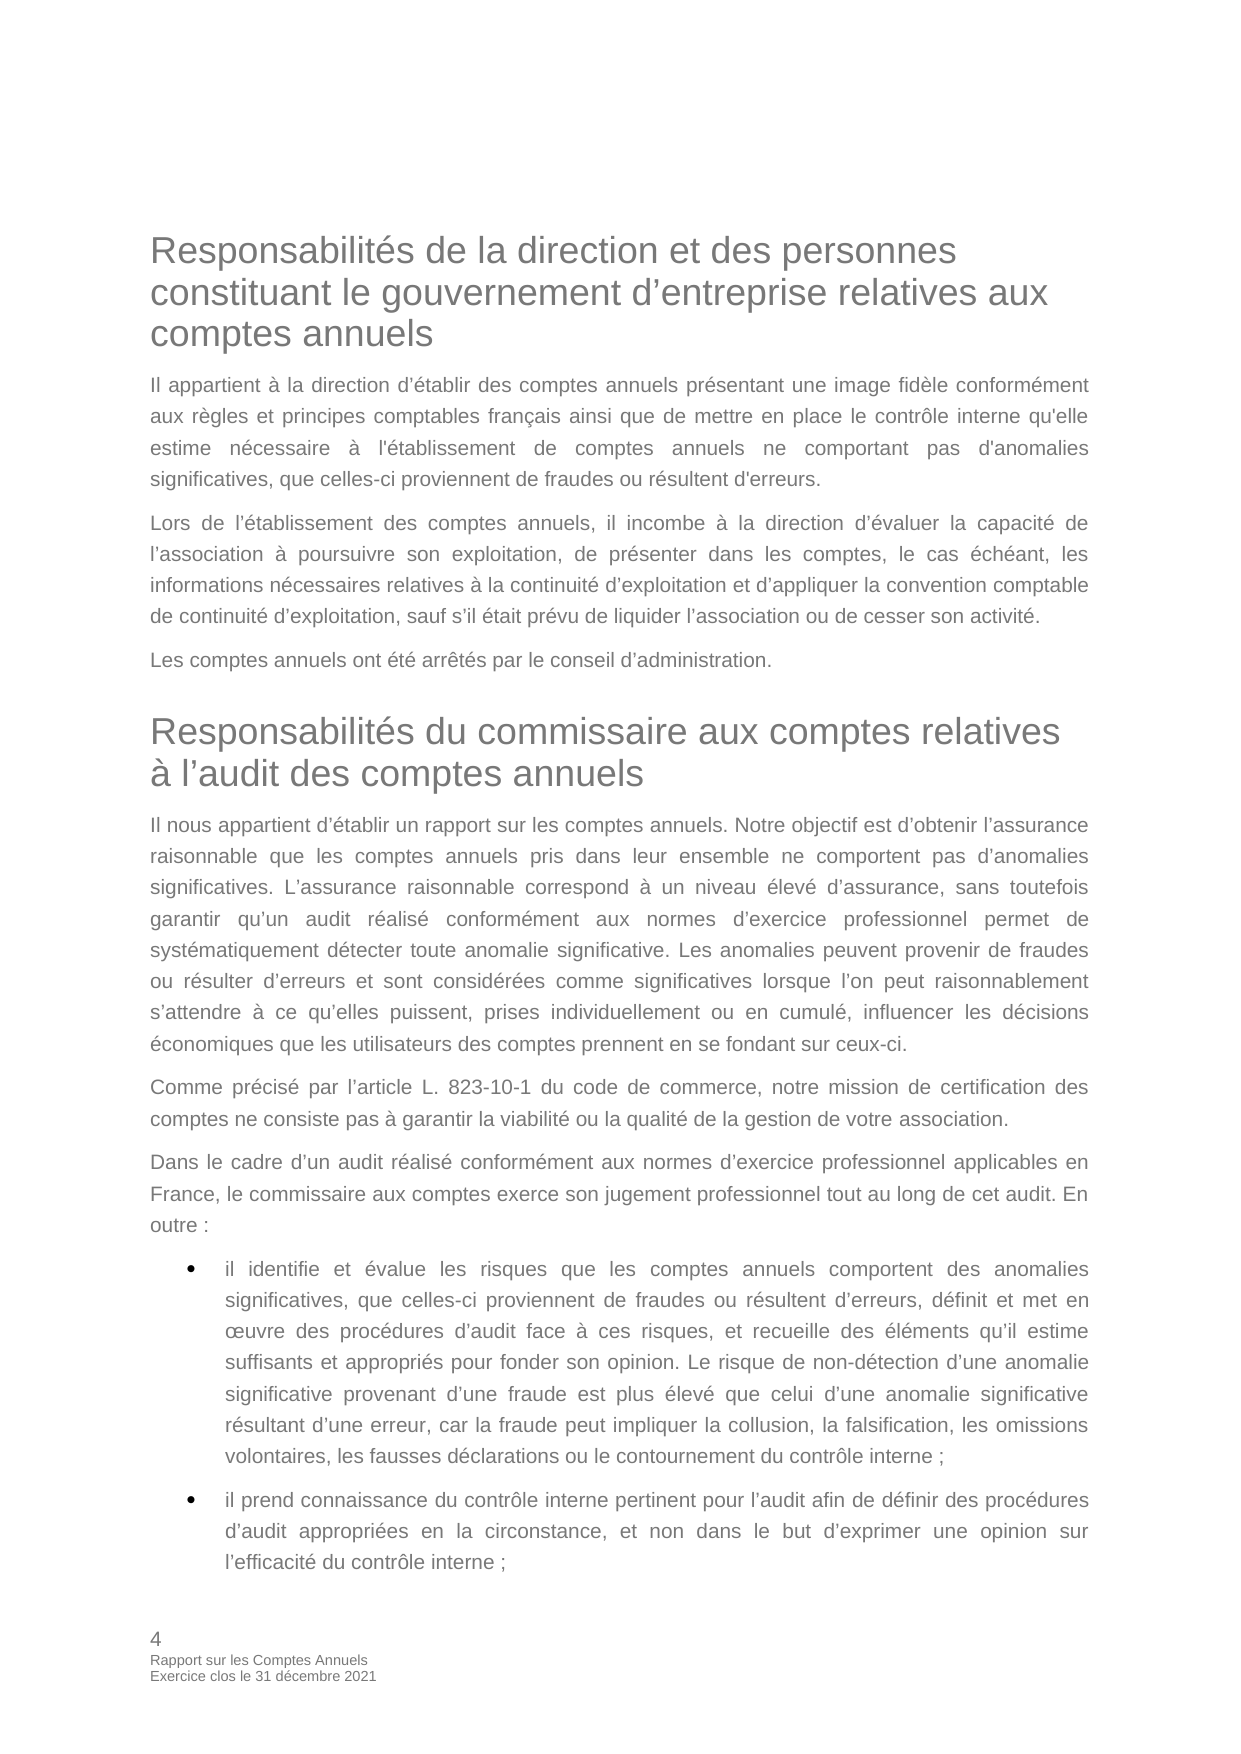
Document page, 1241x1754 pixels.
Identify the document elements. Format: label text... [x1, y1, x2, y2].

text Les comptes annuels ont été arrêtés par le conseil d’administration. [150, 643, 1090, 674]
text Il nous appartient d’établir un rapport sur les comptes annuels. Notre objectif est d’obtenir l’assurance raisonnable que les comptes annuels pris dans leur ensemble ne comportent pas d’anomalies significatives. L’assurance raisonnable correspond à un niveau élevé d’assurance, sans toutefois garantir qu’un audit réalisé conformément aux normes d’exercice professionnel permet de systématiquement détecter toute anomalie significative. Les anomalies peuvent provenir de fraudes ou résulter d’erreurs et sont considérées comme significatives lorsque l’on peut raisonnablement s’attendre à ce qu’elles puissent, prises individuellement ou en cumulé, influencer les décisions économiques que les utilisateurs des comptes prennent en se fondant sur ceux-ci. [150, 807, 1090, 1057]
text Il appartient à la direction d’établir des comptes annuels présentant une image fidèle conformément aux règles et principes comptables français ainsi que de mettre en place le contrôle interne qu'elle estime nécessaire à l'établissement de comptes annuels ne comportant pas d'anomalies significatives, que celles-ci proviennent de fraudes ou résultent d'erreurs. [150, 368, 1090, 493]
subtitle Responsabilités du commissaire aux comptes relatives à l’audit des comptes annuels [150, 711, 1090, 795]
text Comme précisé par l’article L. 823-10-1 du code de commerce, notre mission de certification des comptes ne consiste pas à garantir la viabilité ou la qualité de la gestion de votre association. [150, 1070, 1090, 1132]
list il prend connaissance du contrôle interne pertinent pour l’audit afin de définir des procédures d’audit appropriées en la circonstance, et non dans le but d’exprimer une opinion sur l’efficacité du contrôle interne ; [187, 1482, 1090, 1576]
list il identifie et évalue les risques que les comptes annuels comportent des anomalies significatives, que celles-ci proviennent de fraudes ou résultent d’erreurs, définit et met en œuvre des procédures d’audit face à ces risques, et recueille des éléments qu’il estime suffisants et appropriés pour fonder son opinion. Le risque de non-détection d’une anomalie significative provenant d’une fraude est plus élevé que celui d’une anomalie significative résultant d’une erreur, car la fraude peut impliquer la collusion, la falsification, les omissions volontaires, les fausses déclarations ou le contournement du contrôle interne ; [187, 1251, 1090, 1470]
text Dans le cadre d’un audit réalisé conformément aux normes d’exercice professionnel applicables en France, le commissaire aux comptes exerce son jugement professionnel tout au long de cet audit. En outre : [150, 1145, 1090, 1238]
text Lors de l’établissement des comptes annuels, il incombe à la direction d’évaluer la capacité de l’association à poursuivre son exploitation, de présenter dans les comptes, le cas échéant, les informations nécessaires relatives à la continuité d’exploitation et d’appliquer la convention comptable de continuité d’exploitation, sauf s’il était prévu de liquider l’association ou de cesser son activité. [150, 505, 1090, 630]
subtitle Responsabilités de la direction et des personnes constituant le gouvernement d’entreprise relatives aux comptes annuels [150, 230, 1090, 355]
